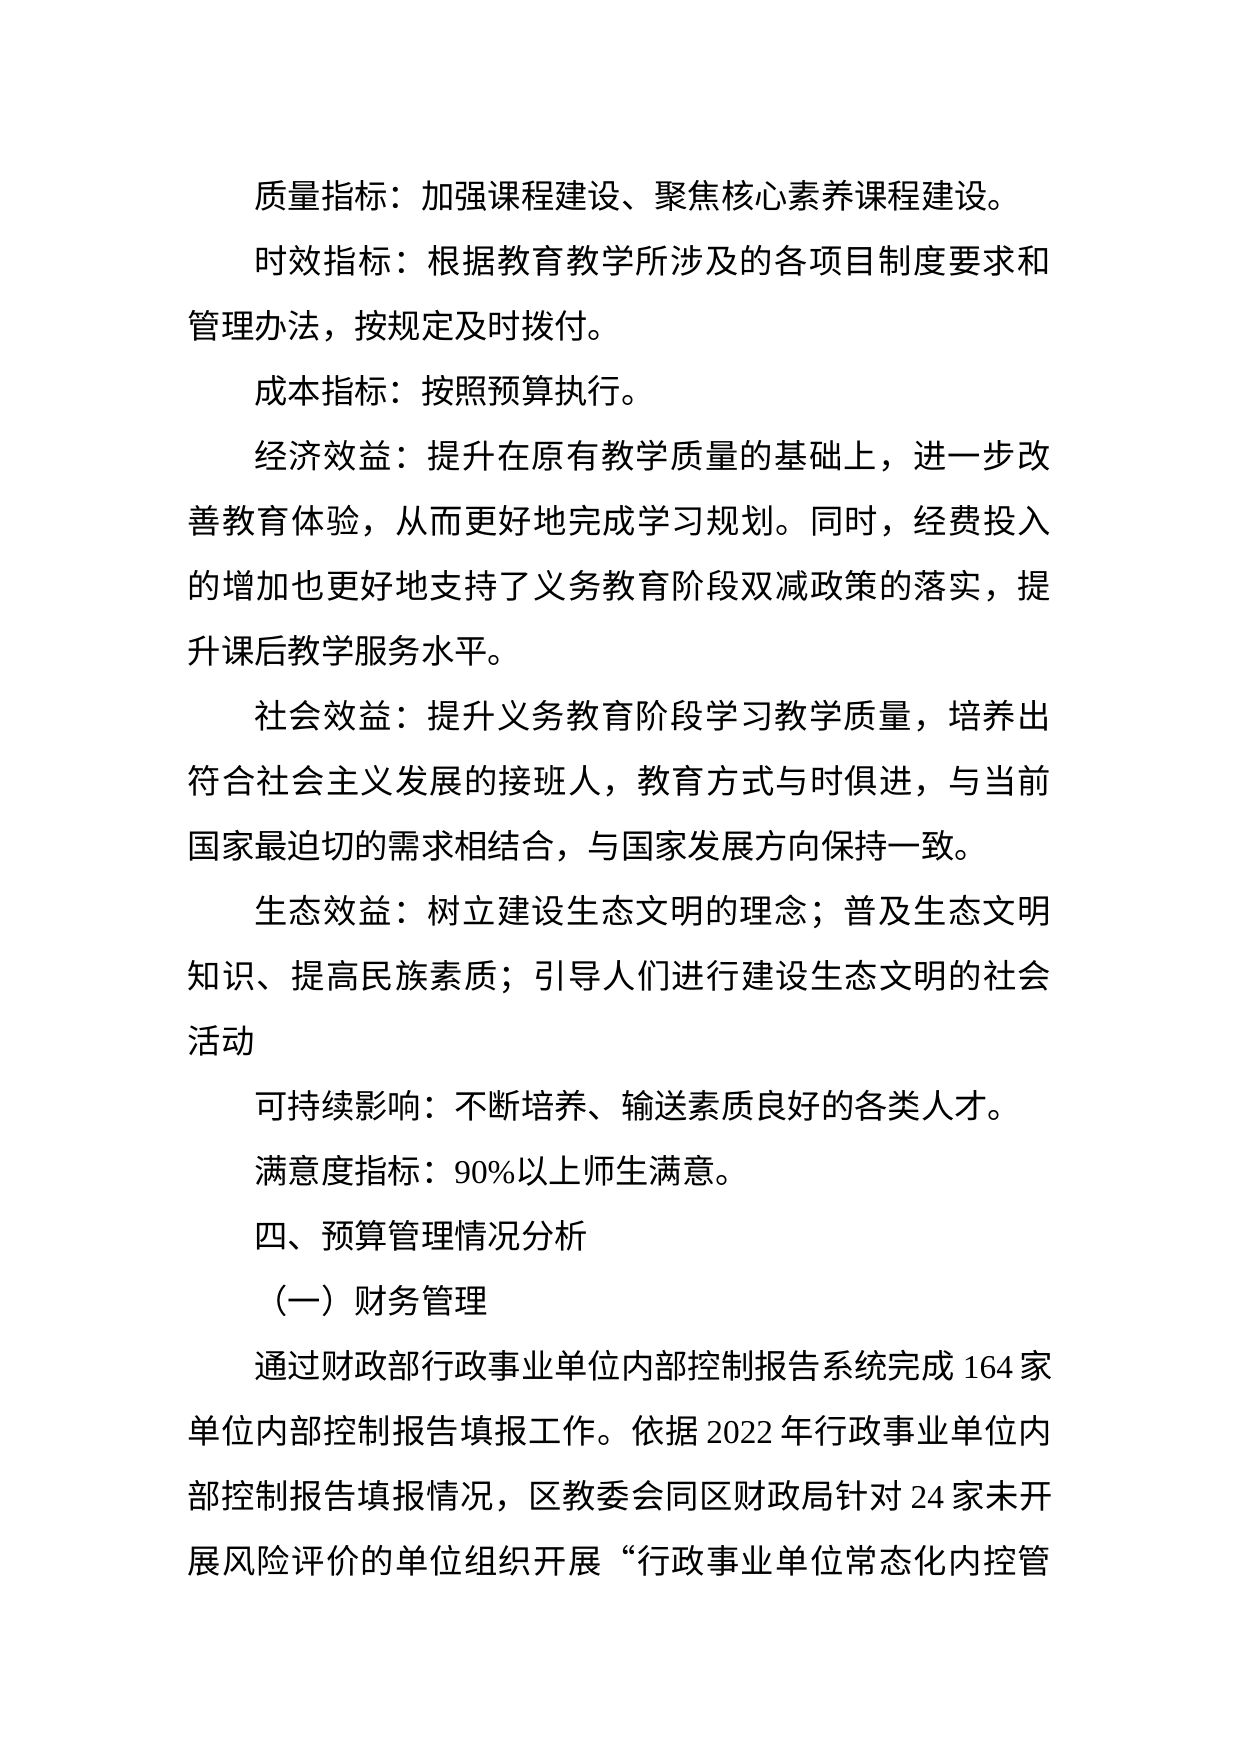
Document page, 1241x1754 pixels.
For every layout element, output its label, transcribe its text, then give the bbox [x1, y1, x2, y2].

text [187, 1332, 1053, 1592]
text 可持续影响：不断培养、输送素质良好的各类人才。 [187, 1072, 1053, 1137]
text 社会效益：提升义务教育阶段学习教学质量，培养出符合社会主义发展的接班人，教育方式与时俱进，与当前国家最迫切的需求相结合，与国家发展方向保持一致。 [187, 682, 1053, 877]
text 时效指标：根据教育教学所涉及的各项目制度要求和管理办法，按规定及时拨付。 [187, 227, 1053, 357]
list 预算管理情况分析 [187, 1202, 1053, 1267]
text 经济效益：提升在原有教学质量的基础上，进一步改善教育体验，从而更好地完成学习规划。同时，经费投入的增加也更好地支持了义务教育阶段双减政策的落实，提升课后教学服务水平。 [187, 422, 1053, 682]
text 成本指标：按照预算执行。 [187, 357, 1053, 422]
text 生态效益：树立建设生态文明的理念；普及生态文明知识、提高民族素质；引导人们进行建设生态文明的社会活动 [187, 877, 1053, 1072]
text 质量指标：加强课程建设、聚焦核心素养课程建设。 [187, 162, 1053, 227]
list 满意度指标：90%以上师生满意。 [187, 1137, 1053, 1202]
list （一）财务管理 [187, 1267, 1053, 1332]
